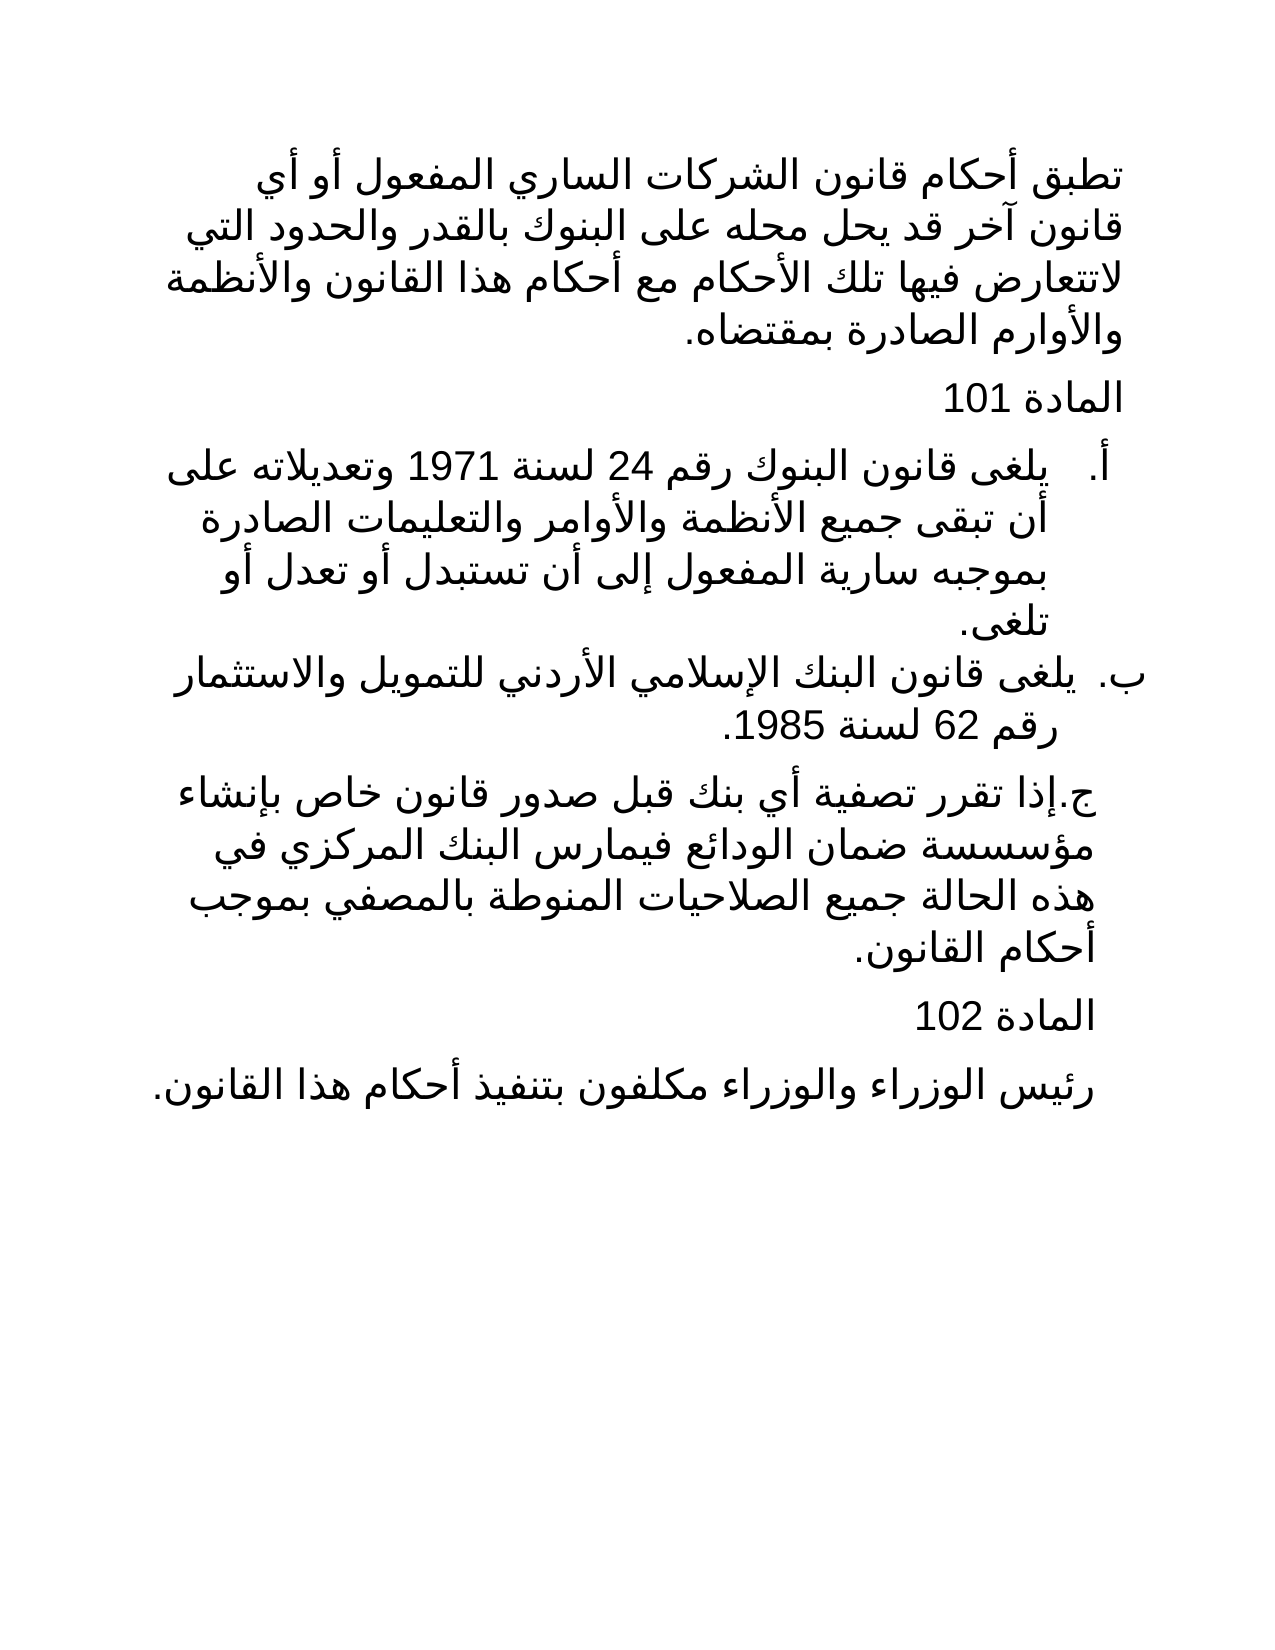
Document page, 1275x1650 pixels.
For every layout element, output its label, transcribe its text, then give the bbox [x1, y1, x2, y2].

text المادة 101 [150, 373, 1125, 421]
text رئيس الوزراء والوزراء مكلفون بتنفيذ أحكام هذا القانون. [150, 1060, 1097, 1108]
text تطبق أحكام قانون الشركات الساري المفعول أو أي قانون آخر قد يحل محله على البنوك بالقدر والحدود التي لاتتعارض فيها تلك الأحكام مع أحكام هذا القانون والأنظمة والأوارم الصادرة بمقتضاه. [150, 150, 1125, 353]
text ج.إذا تقرر تصفية أي بنك قبل صدور قانون خاص بإنشاء مؤسسسة ضمان الودائع فيمارس البنك المركزي في هذه الحالة جميع الصلاحيات المنوطة بالمصفي بموجب أحكام القانون. [150, 768, 1097, 971]
text المادة 102 [150, 992, 1097, 1039]
list يلغى قانون البنك الإسلامي الأردني للتمويل والاستثمار رقم 62 لسنة 1985. [150, 648, 1097, 748]
list يلغى قانون البنوك رقم 24 لسنة 1971 وتعديلاته على أن تبقى جميع الأنظمة والأوامر والتعليمات الصادرة بموجبه سارية المفعول إلى أن تستبدل أو تعدل أو تلغى. [150, 442, 1087, 644]
